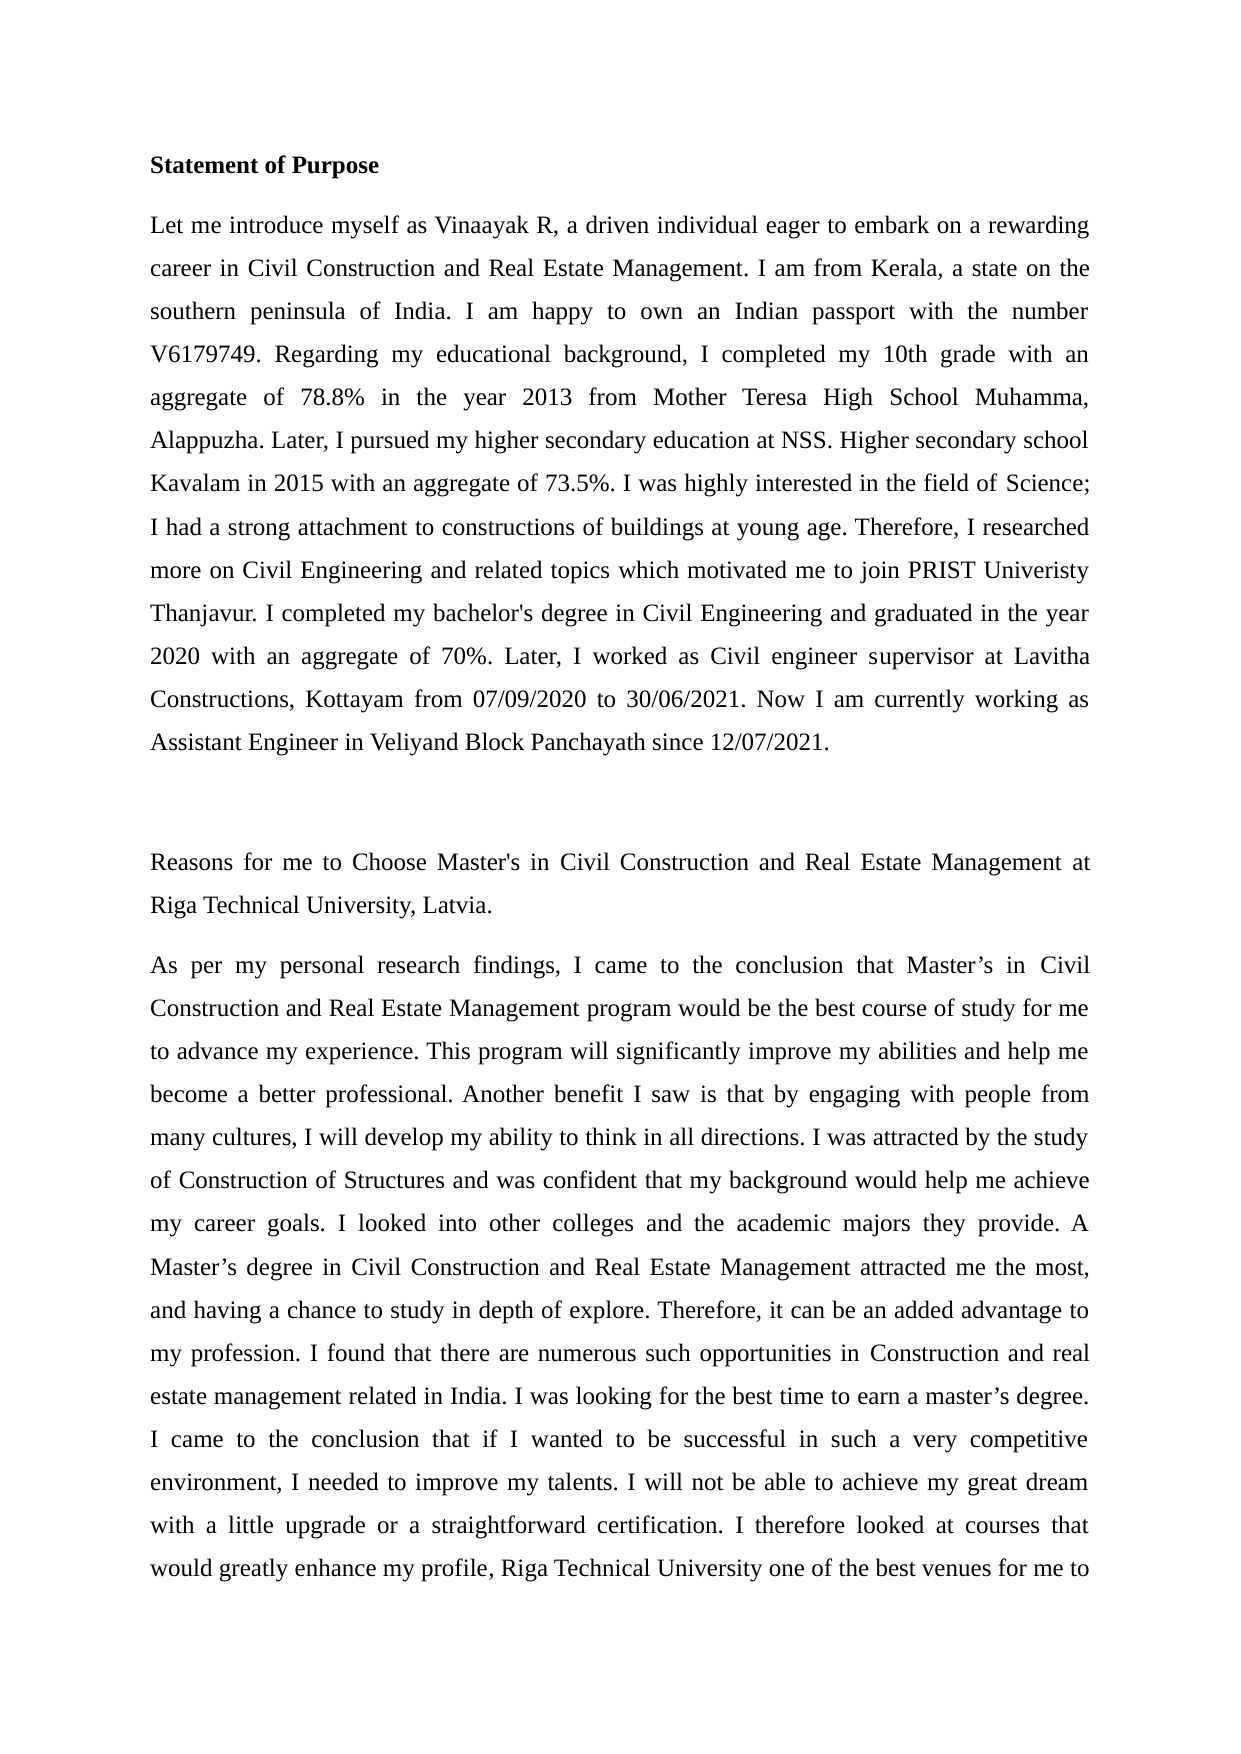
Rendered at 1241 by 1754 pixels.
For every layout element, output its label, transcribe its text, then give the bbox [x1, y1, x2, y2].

text Reasons for me to Choose Master's in Civil Construction and Real Estate Management at Riga Technical University, Latvia. [150, 847, 1090, 919]
text Statement of Purpose [150, 150, 1090, 179]
text Let me introduce myself as Vinaayak R, a driven individual eager to embark on a rewarding career in Civil Construction and Real Estate Management. I am from Kerala, a state on the southern peninsula of India. I am happy to own an Indian passport with the number V6179749. Regarding my educational background, I completed my 10th grade with an aggregate of 78.8% in the year 2013 from Mother Teresa High School Muhamma, Alappuzha. Later, I pursued my higher secondary education at NSS. Higher secondary school Kavalam in 2015 with an aggregate of 73.5%. I was highly interested in the field of Science; I had a strong attachment to constructions of buildings at young age. Therefore, I researched more on Civil Engineering and related topics which motivated me to join PRIST Univeristy Thanjavur. I completed my bachelor's degree in Civil Engineering and graduated in the year 2020 with an aggregate of 70%. Later, I worked as Civil engineer supervisor at Lavitha Constructions, Kottayam from 07/09/2020 to 30/06/2021. Now I am currently working as Assistant Engineer in Veliyand Block Panchayath since 12/07/2021. [150, 210, 1090, 756]
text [150, 950, 1090, 1582]
